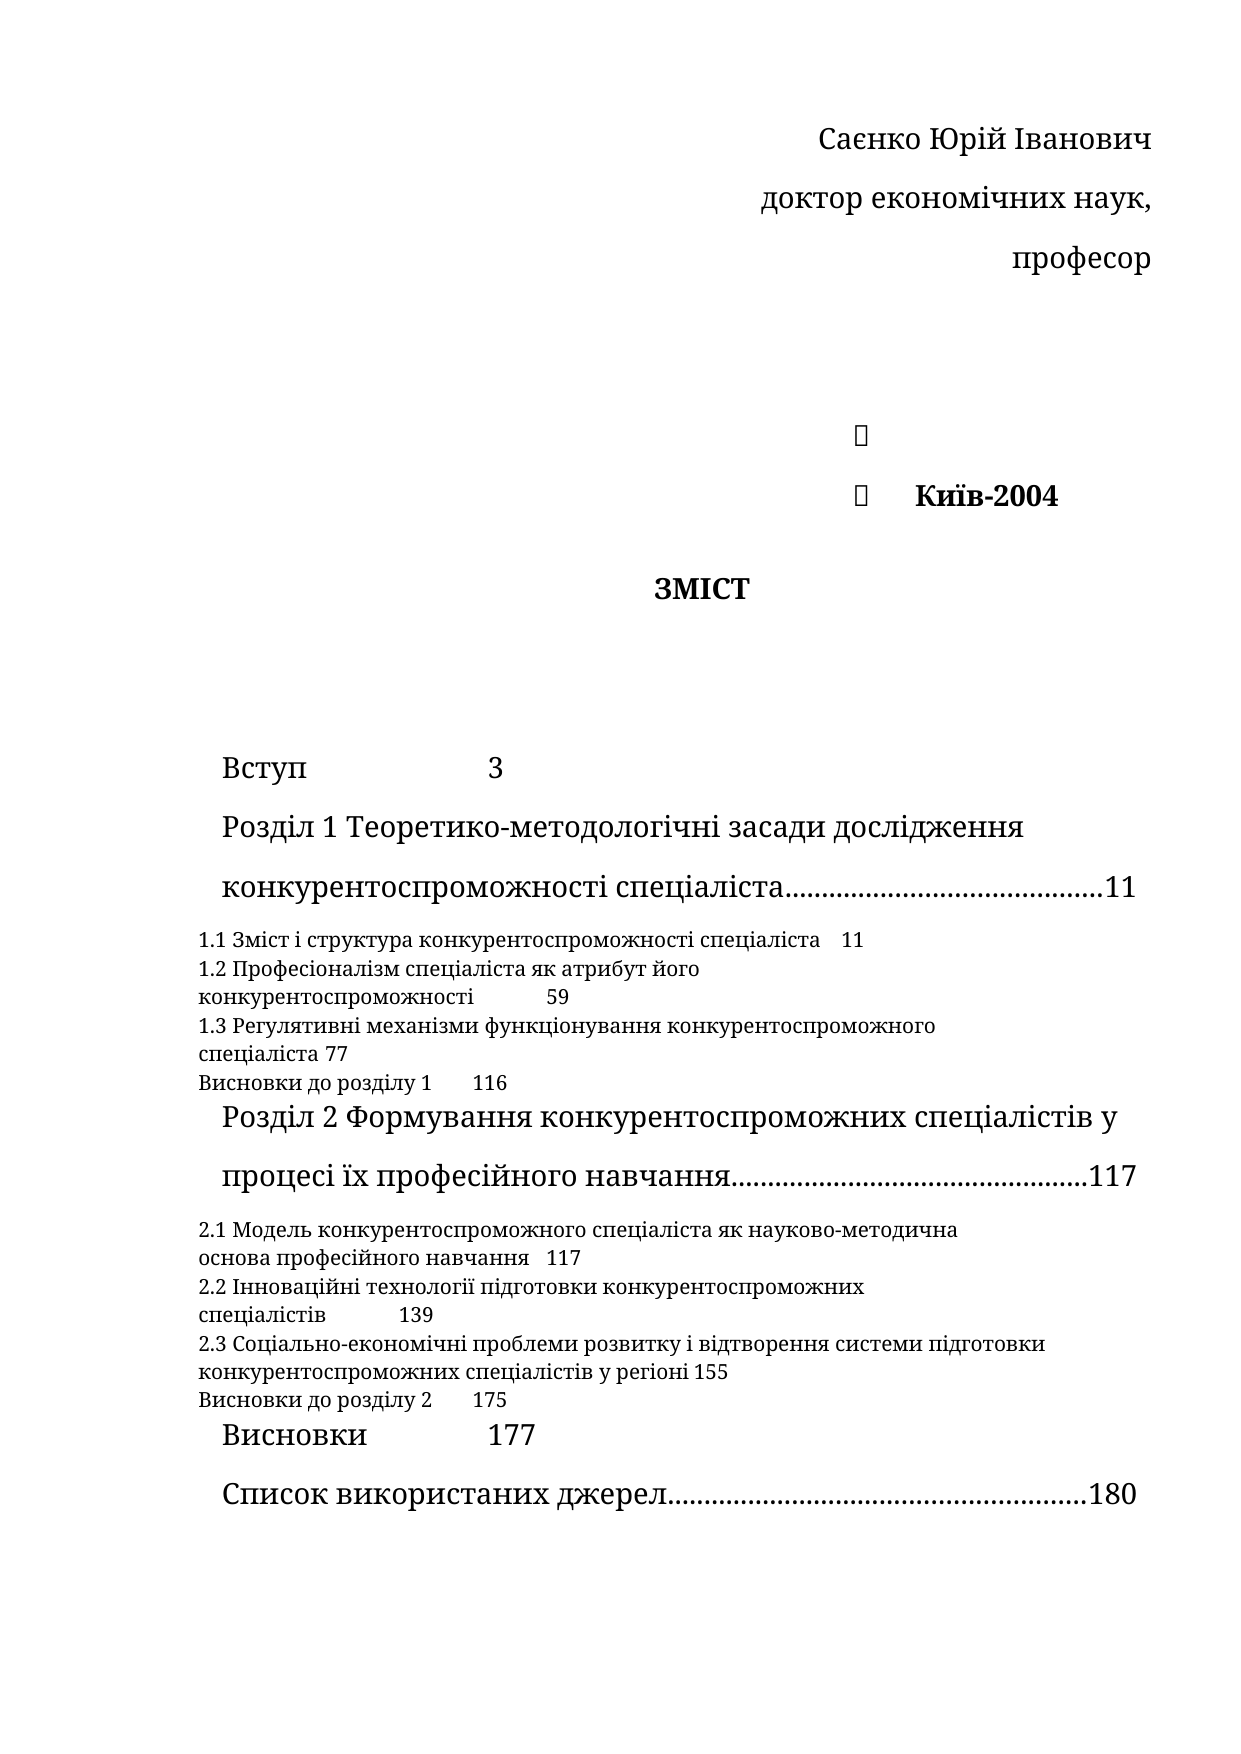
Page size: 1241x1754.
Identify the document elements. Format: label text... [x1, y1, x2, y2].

text спеціаліста 77 [198, 1039, 1152, 1068]
text Список використаних джерел 180 [222, 1473, 1152, 1513]
text 2.3 Соціально-економічні проблеми розвитку і відтворення системи підготовки конкурентоспроможних спеціалістів у регіоні 155 [198, 1329, 1152, 1386]
text 2.2 Інноваційні технології підготовки конкурентоспроможних [198, 1272, 1152, 1300]
text основа професійного навчання 117 [198, 1243, 1152, 1272]
text 1.2 Професіоналізм спеціаліста як атрибут його [198, 954, 1152, 982]
text конкурентоспроможності 59 [198, 982, 1152, 1011]
text Саєнко Юрій Іванович [177, 118, 1152, 158]
text Висновки 177 [222, 1414, 1152, 1454]
text спеціалістів 139 [198, 1300, 1152, 1329]
subtitle Київ-2004 [852, 475, 1152, 515]
text Висновки до розділу 1 116 [198, 1068, 1152, 1096]
text 1.3 Регулятивні механізми функціонування конкурентоспроможного [198, 1011, 1152, 1039]
text ЗМІСТ [177, 568, 1152, 608]
text Розділ 1 Теоретико-методологічні засади дослідження [222, 806, 1152, 846]
text доктор економічних наук, [177, 178, 1152, 217]
text Висновки до розділу 2 175 [198, 1386, 1152, 1414]
text Розділ 2 Формування конкурентоспроможних спеціалістів у процесі їх професійного навчання 117 [222, 1096, 1152, 1195]
text 2.1 Модель конкурентоспроможного спеціаліста як науково-методична [198, 1215, 1152, 1243]
text Вступ 3 [222, 747, 1152, 787]
text професор [177, 237, 1152, 277]
text 1.1 Зміст і структура конкурентоспроможності спеціаліста 11 [198, 925, 1152, 954]
text конкурентоспроможності спеціаліста 11 [222, 866, 1152, 906]
